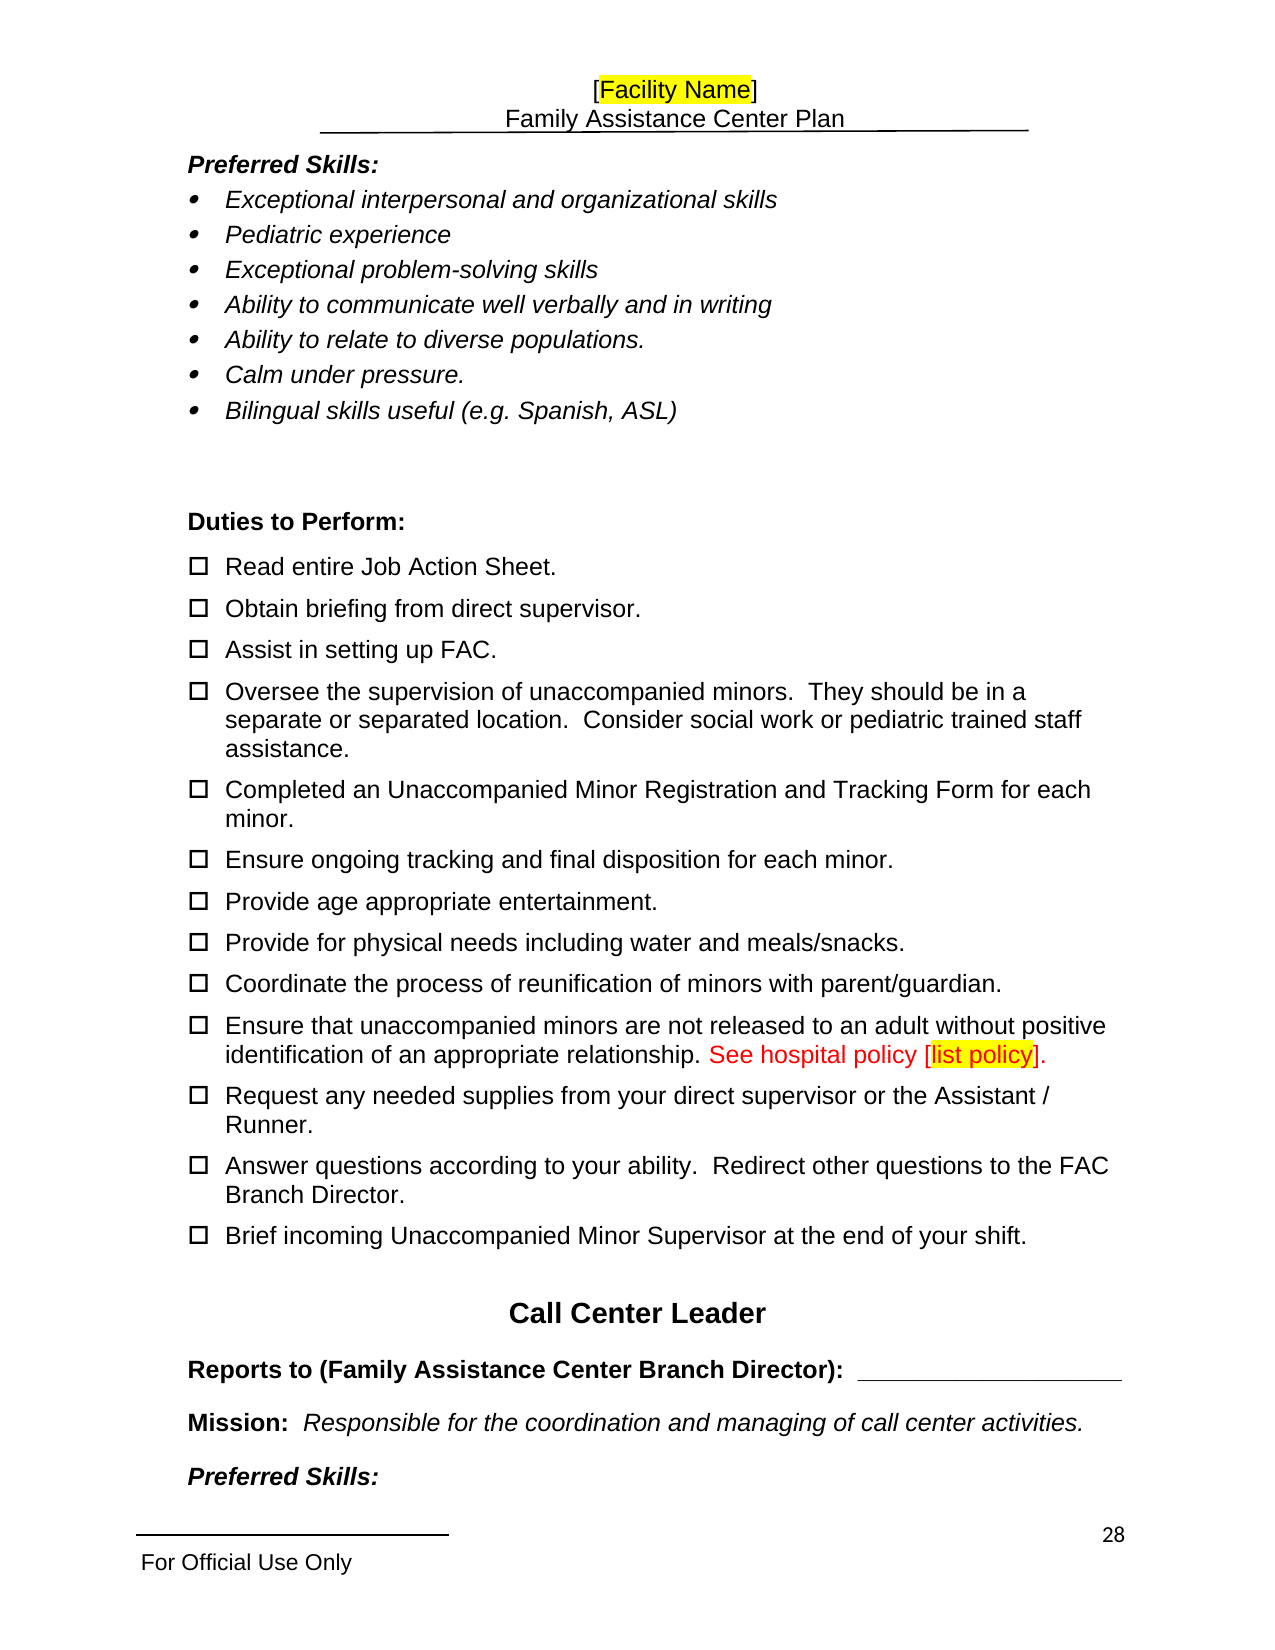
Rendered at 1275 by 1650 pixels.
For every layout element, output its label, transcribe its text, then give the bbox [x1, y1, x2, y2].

list Exceptional problem-solving skills [187, 255, 1125, 284]
list Bilingual skills useful (e.g. Spanish, ASL) [187, 396, 1125, 424]
list Brief incoming Unaccompanied Minor Supervisor at the end of your shift. [187, 1221, 1125, 1250]
list Pediatric experience [187, 220, 1125, 249]
list Ability to communicate well verbally and in writing [187, 290, 1125, 319]
list Ensure that unaccompanied minors are not released to an adult without positive identification of an appropriate relationship. See hospital policy [list policy]. [187, 1011, 1125, 1068]
list Provide age appropriate entertainment. [187, 887, 1125, 916]
list Obtain briefing from direct supervisor. [187, 594, 1125, 623]
list Assist in setting up FAC. [187, 635, 1125, 664]
text Call Center Leader [150, 1296, 1125, 1329]
list Ensure ongoing tracking and final disposition for each minor. [187, 845, 1125, 874]
list Ability to relate to diverse populations. [187, 325, 1125, 354]
text Mission: Responsible for the coordination and managing of call center activities. [187, 1408, 1125, 1437]
list Calm under pressure. [187, 361, 1125, 389]
list Request any needed supplies from your direct supervisor or the Assistant / Runner. [187, 1081, 1125, 1138]
list Read entire Job Action Sheet. [187, 552, 1125, 581]
list Exceptional interpersonal and organizational skills [187, 185, 1125, 214]
list Completed an Unaccompanied Minor Registration and Tracking Form for each minor. [187, 775, 1125, 833]
text Preferred Skills: [187, 1462, 1125, 1491]
list Answer questions according to your ability. Redirect other questions to the FAC Branch Director. [187, 1151, 1125, 1209]
list Coordinate the process of reunification of minors with parent/guardian. [187, 969, 1125, 998]
text Reports to (Family Assistance Center Branch Director): ___________________ [187, 1354, 1125, 1383]
text Duties to Perform: [187, 507, 1125, 536]
text Preferred Skills: [187, 150, 1125, 179]
list Oversee the supervision of unaccompanied minors. They should be in a separate or separated location. Consider social work or pediatric trained staff assistance. [187, 676, 1125, 763]
list Provide for physical needs including water and meals/snacks. [187, 928, 1125, 957]
